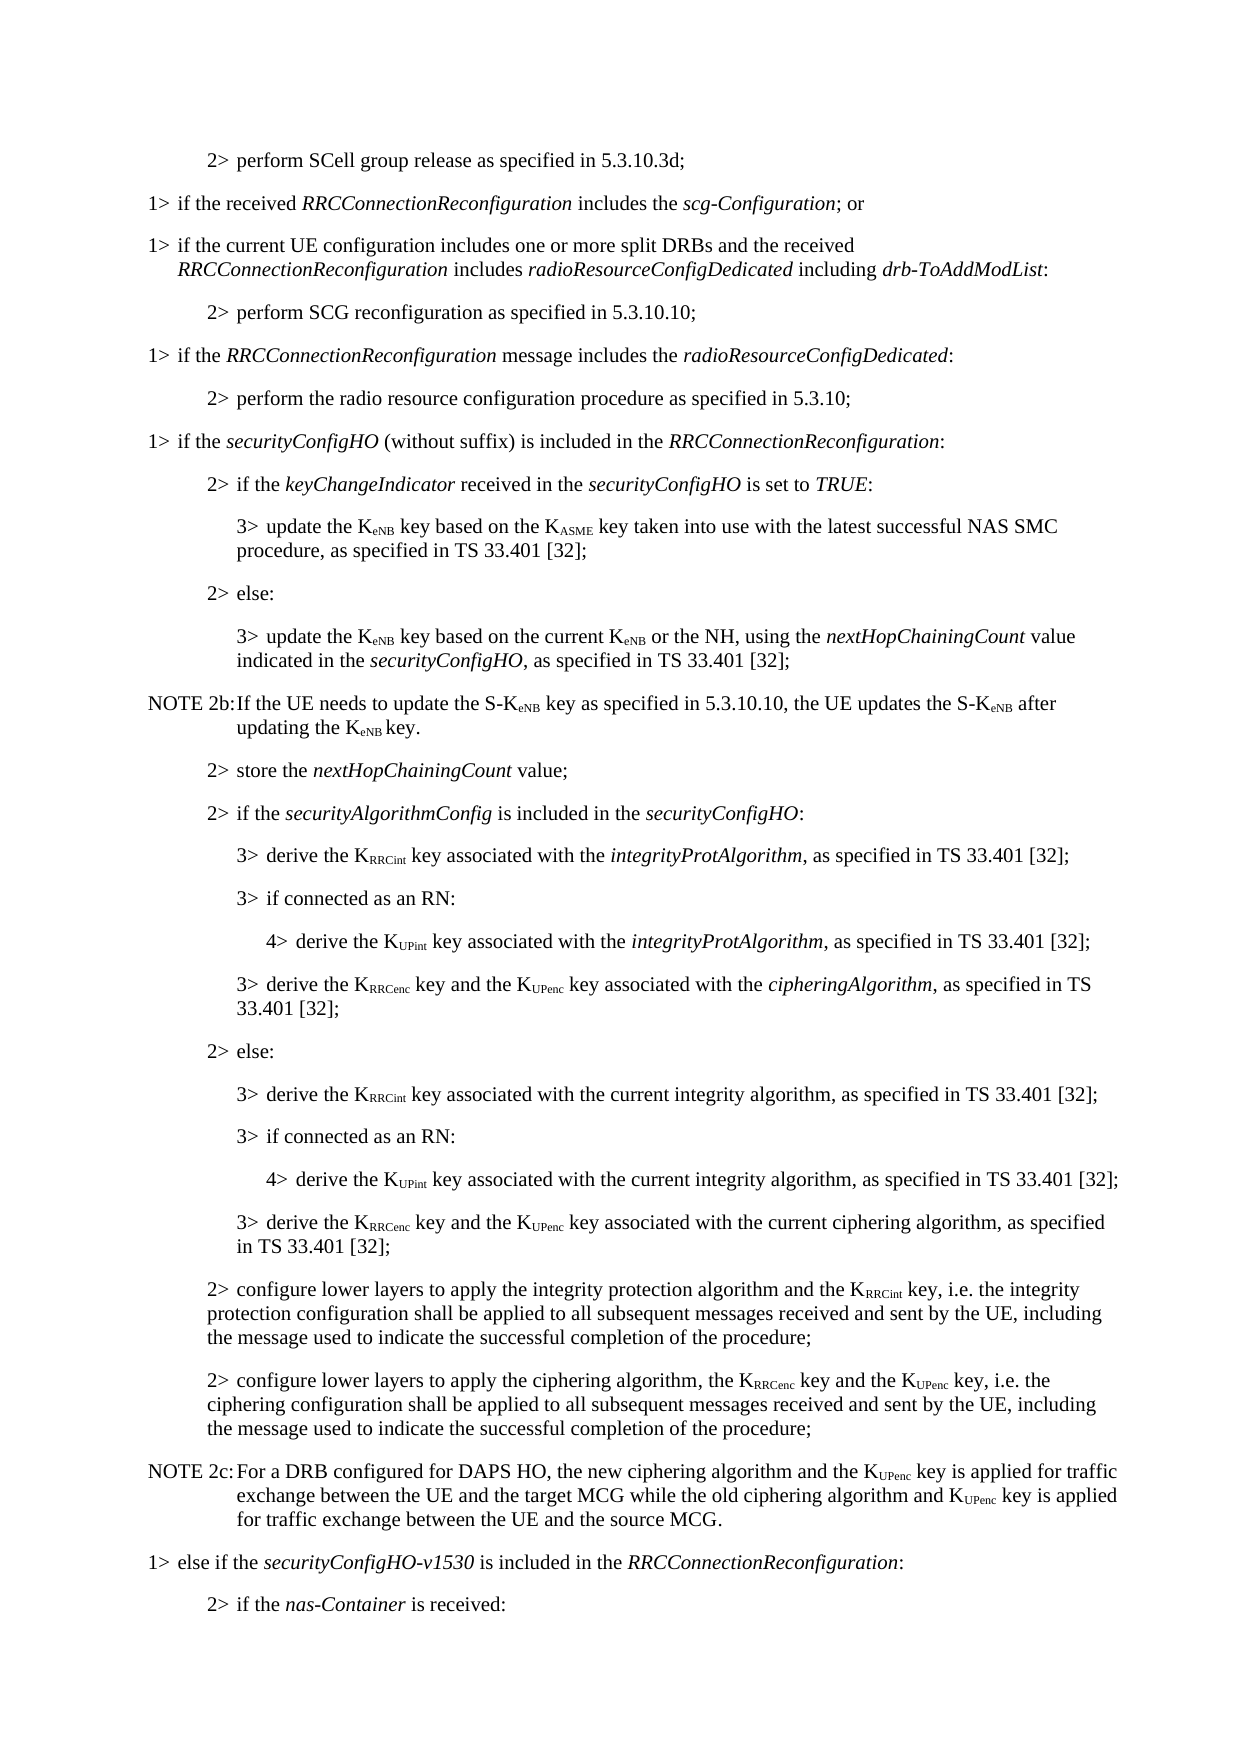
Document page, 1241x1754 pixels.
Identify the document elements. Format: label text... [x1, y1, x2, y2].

text 1> if the securityConfigHO (without suffix) is included in the RRCConnectionReconfiguration: [148, 429, 1122, 453]
text 2> configure lower layers to apply the integrity protection algorithm and the KRRCint key, i.e. the integrity protection configuration shall be applied to all subsequent messages received and sent by the UE, including the message used to indicate the successful completion of the procedure; [207, 1277, 1122, 1349]
text 2> if the securityAlgorithmConfig is included in the securityConfigHO: [207, 801, 1122, 824]
text 3> if connected as an RN: [236, 1124, 1122, 1148]
text 3> derive the KRRCenc key and the KUPenc key associated with the current ciphering algorithm, as specified in TS 33.401 [32]; [236, 1210, 1122, 1258]
text 2> configure lower layers to apply the ciphering algorithm, the KRRCenc key and the KUPenc key, i.e. the ciphering configuration shall be applied to all subsequent messages received and sent by the UE, including the message used to indicate the successful completion of the procedure; [207, 1368, 1122, 1440]
text 2> perform the radio resource configuration procedure as specified in 5.3.10; [207, 386, 1122, 410]
text 3> derive the KRRCint key associated with the integrityProtAlgorithm, as specified in TS 33.401 [32]; [236, 843, 1122, 867]
text 2> if the nas-Container is received: [207, 1592, 1122, 1616]
text 2> else: [207, 1039, 1122, 1063]
text 1> if the RRCConnectionReconfiguration message includes the radioResourceConfigDedicated: [148, 343, 1122, 367]
text 3> derive the KRRCint key associated with the current integrity algorithm, as specified in TS 33.401 [32]; [236, 1081, 1122, 1106]
text 2> perform SCG reconfiguration as specified in 5.3.10.10; [207, 300, 1122, 324]
text 3> derive the KRRCenc key and the KUPenc key associated with the cipheringAlgorithm, as specified in TS 33.401 [32]; [236, 972, 1122, 1020]
text 1> if the received RRCConnectionReconfiguration includes the scg-Configuration; or [148, 191, 1122, 214]
text NOTE 2c: For a DRB configured for DAPS HO, the new ciphering algorithm and the KUPenc key is applied for traffic exchange between the UE and the target MCG while the old ciphering algorithm and KUPenc key is applied for traffic exchange between the UE and the source MCG. [148, 1459, 1122, 1531]
text 2> store the nextHopChainingCount value; [207, 758, 1122, 782]
text 2> else: [207, 581, 1122, 605]
text 4> derive the KUPint key associated with the integrityProtAlgorithm, as specified in TS 33.401 [32]; [266, 929, 1122, 953]
text 2> if the keyChangeIndicator received in the securityConfigHO is set to TRUE: [207, 471, 1122, 496]
text 4> derive the KUPint key associated with the current integrity algorithm, as specified in TS 33.401 [32]; [266, 1167, 1122, 1191]
text 1> else if the securityConfigHO-v1530 is included in the RRCConnectionReconfiguration: [148, 1549, 1122, 1574]
text 3> update the KeNB key based on the KASME key taken into use with the latest successful NAS SMC procedure, as specified in TS 33.401 [32]; [236, 514, 1122, 562]
text 3> if connected as an RN: [236, 886, 1122, 910]
text 2> perform SCell group release as specified in 5.3.10.3d; [207, 148, 1122, 172]
text 3> update the KeNB key based on the current KeNB or the NH, using the nextHopChainingCount value indicated in the securityConfigHO, as specified in TS 33.401 [32]; [236, 624, 1122, 672]
text 1> if the current UE configuration includes one or more split DRBs and the received RRCConnectionReconfiguration includes radioResourceConfigDedicated including drb-ToAddModList: [148, 233, 1122, 281]
text NOTE 2b: If the UE needs to update the S-KeNB key as specified in 5.3.10.10, the UE updates the S-KeNB after updating the KeNB key. [148, 691, 1122, 739]
